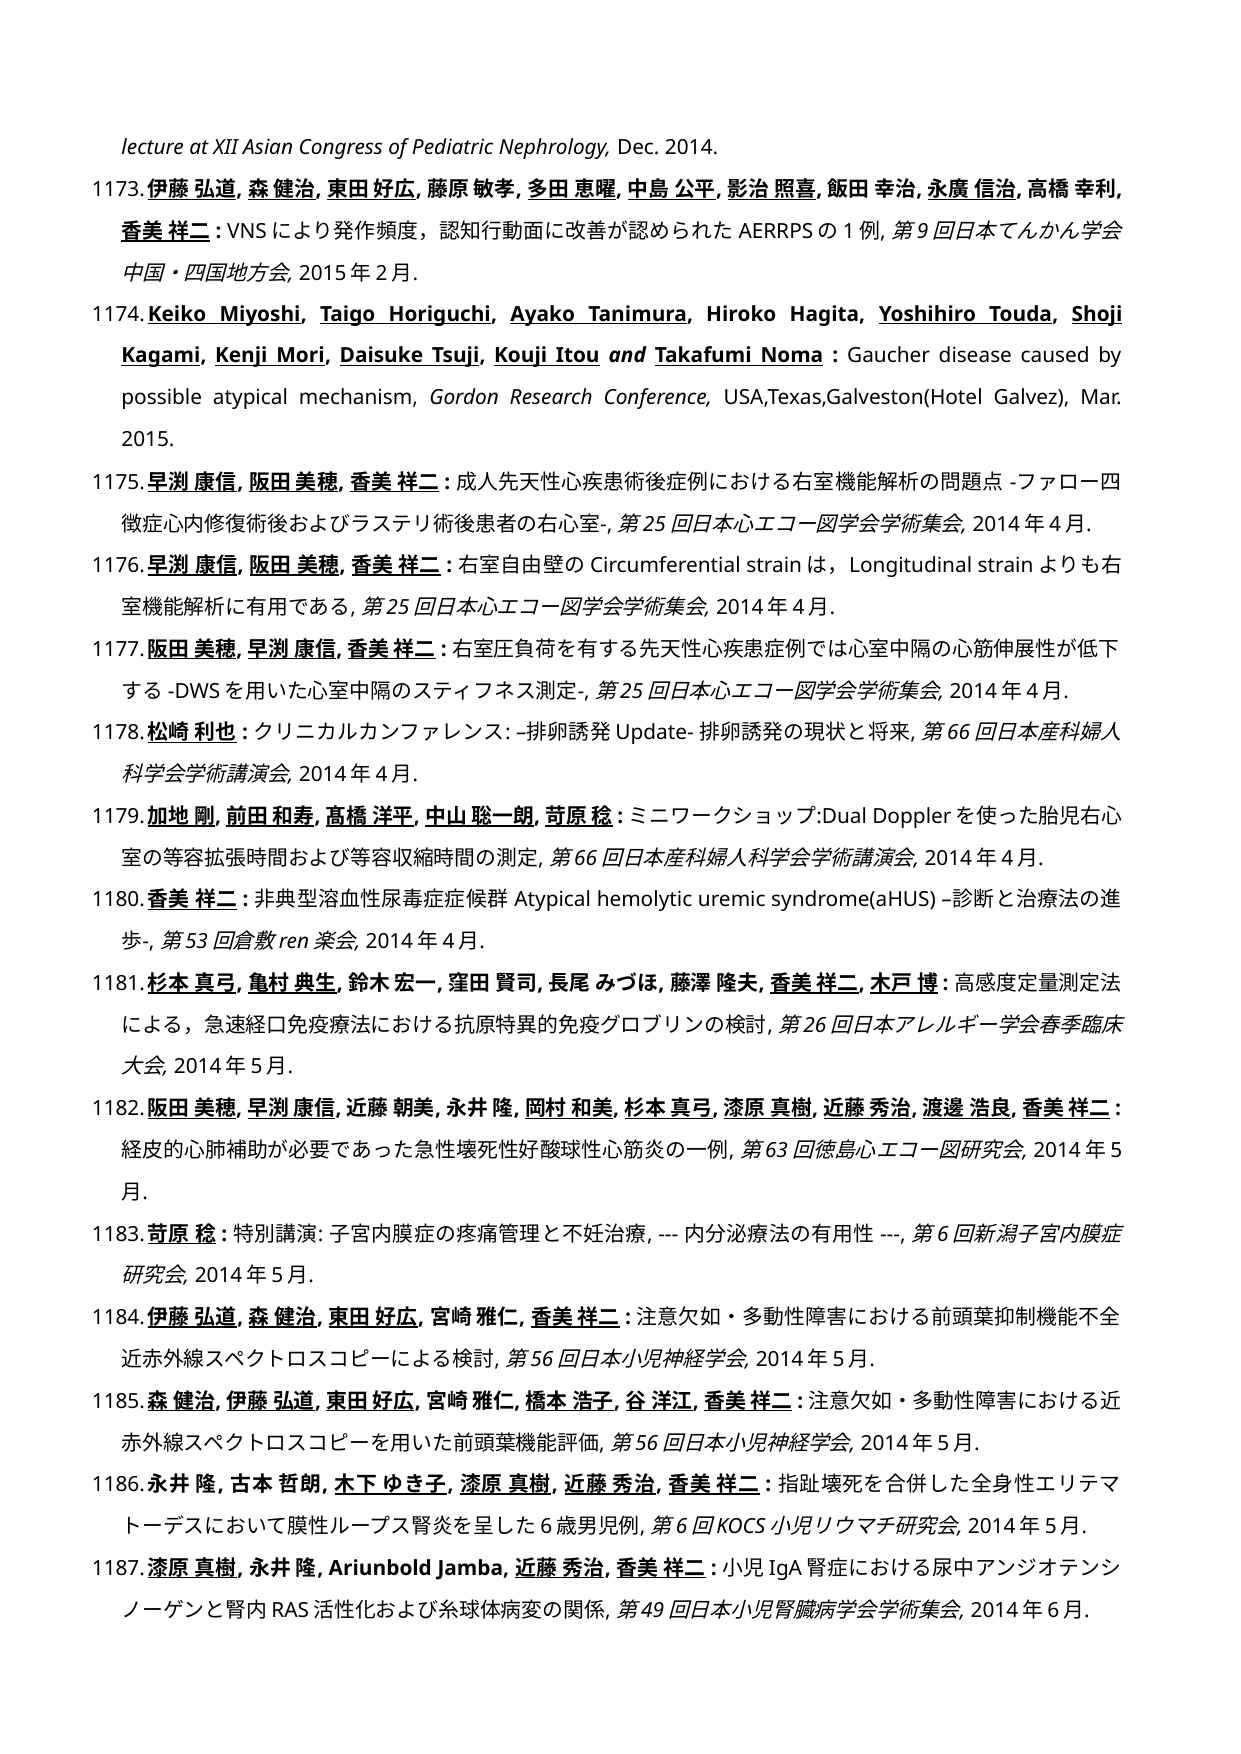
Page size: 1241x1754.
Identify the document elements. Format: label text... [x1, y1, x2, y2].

list 阪田 美穂, 早渕 康信, 香美 祥二 : 右室圧負荷を有する先天性心疾患症例では心室中隔の心筋伸展性が低下する -DWSを用いた心室中隔のスティフネス測定-, 第25回日本心エコー図学会学術集会, 2014年4月. [92, 626, 1122, 710]
list 早渕 康信, 阪田 美穂, 香美 祥二 : 右室自由壁のCircumferential strainは，Longitudinal strainよりも右室機能解析に有用である, 第25回日本心エコー図学会学術集会, 2014年4月. [92, 543, 1122, 626]
list 伊藤 弘道, 森 健治, 東田 好広, 藤原 敏孝, 多田 恵曜, 中島 公平, 影治 照喜, 飯田 幸治, 永廣 信治, 高橋 幸利, 香美 祥二 : VNSにより発作頻度，認知行動面に改善が認められたAERRPSの1例, 第9回日本てんかん学会中国・四国地方会, 2015年2月. [92, 167, 1122, 292]
list 伊藤 弘道, 森 健治, 東田 好広, 宮崎 雅仁, 香美 祥二 : 注意欠如・多動性障害における前頭葉抑制機能不全 近赤外線スペクトロスコピーによる検討, 第56回日本小児神経学会, 2014年5月. [92, 1295, 1122, 1378]
list 早渕 康信, 阪田 美穂, 香美 祥二 : 成人先天性心疾患術後症例における右室機能解析の問題点 -ファロー四徴症心内修復術後およびラステリ術後患者の右心室-, 第25回日本心エコー図学会学術集会, 2014年4月. [92, 459, 1122, 543]
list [92, 125, 1122, 167]
list 森 健治, 伊藤 弘道, 東田 好広, 宮崎 雅仁, 橋本 浩子, 谷 洋江, 香美 祥二 : 注意欠如・多動性障害における近赤外線スペクトロスコピーを用いた前頭葉機能評価, 第56回日本小児神経学会, 2014年5月. [92, 1378, 1122, 1462]
list 杉本 真弓, 亀村 典生, 鈴木 宏一, 窪田 賢司, 長尾 みづほ, 藤澤 隆夫, 香美 祥二, 木戸 博 : 高感度定量測定法による，急速経口免疫療法における抗原特異的免疫グロブリンの検討, 第26回日本アレルギー学会春季臨床大会, 2014年5月. [92, 961, 1122, 1086]
list 加地 剛, 前田 和寿, 髙橋 洋平, 中山 聡一朗, 苛原 稔 : ミニワークショップ:Dual Dopplerを使った胎児右心室の等容拡張時間および等容収縮時間の測定, 第66回日本産科婦人科学会学術講演会, 2014年4月. [92, 793, 1122, 877]
list Keiko Miyoshi, Taigo Horiguchi, Ayako Tanimura, Hiroko Hagita, Yoshihiro Touda, Shoji Kagami, Kenji Mori, Daisuke Tsuji, Kouji Itou and Takafumi Noma : Gaucher disease caused by possible atypical mechanism, Gordon Research Conference, USA,Texas,Galveston(Hotel Galvez), Mar. 2015. [92, 292, 1122, 459]
list 苛原 稔 : 特別講演: 子宮内膜症の疼痛管理と不妊治療, --- 内分泌療法の有用性 ---, 第6回新潟子宮内膜症研究会, 2014年5月. [92, 1211, 1122, 1295]
list 漆原 真樹, 永井 隆, Ariunbold Jamba, 近藤 秀治, 香美 祥二 : 小児IgA腎症における尿中アンジオテンシノーゲンと腎内RAS活性化および糸球体病変の関係, 第49回日本小児腎臓病学会学術集会, 2014年6月. [92, 1545, 1122, 1629]
list 阪田 美穂, 早渕 康信, 近藤 朝美, 永井 隆, 岡村 和美, 杉本 真弓, 漆原 真樹, 近藤 秀治, 渡邊 浩良, 香美 祥二 : 経皮的心肺補助が必要であった急性壊死性好酸球性心筋炎の一例, 第63回徳島心エコー図研究会, 2014年5月. [92, 1086, 1122, 1211]
list 香美 祥二 : 非典型溶血性尿毒症症候群 Atypical hemolytic uremic syndrome(aHUS) –診断と治療法の進歩-, 第53回倉敷ren楽会, 2014年4月. [92, 877, 1122, 961]
list 永井 隆, 古本 哲朗, 木下 ゆき子, 漆原 真樹, 近藤 秀治, 香美 祥二 : 指趾壊死を合併した全身性エリテマトーデスにおいて膜性ループス腎炎を呈した6歳男児例, 第6回KOCS小児リウマチ研究会, 2014年5月. [92, 1462, 1122, 1545]
list 松崎 利也 : クリニカルカンファレンス: –排卵誘発Update- 排卵誘発の現状と将来, 第66回日本産科婦人科学会学術講演会, 2014年4月. [92, 710, 1122, 793]
